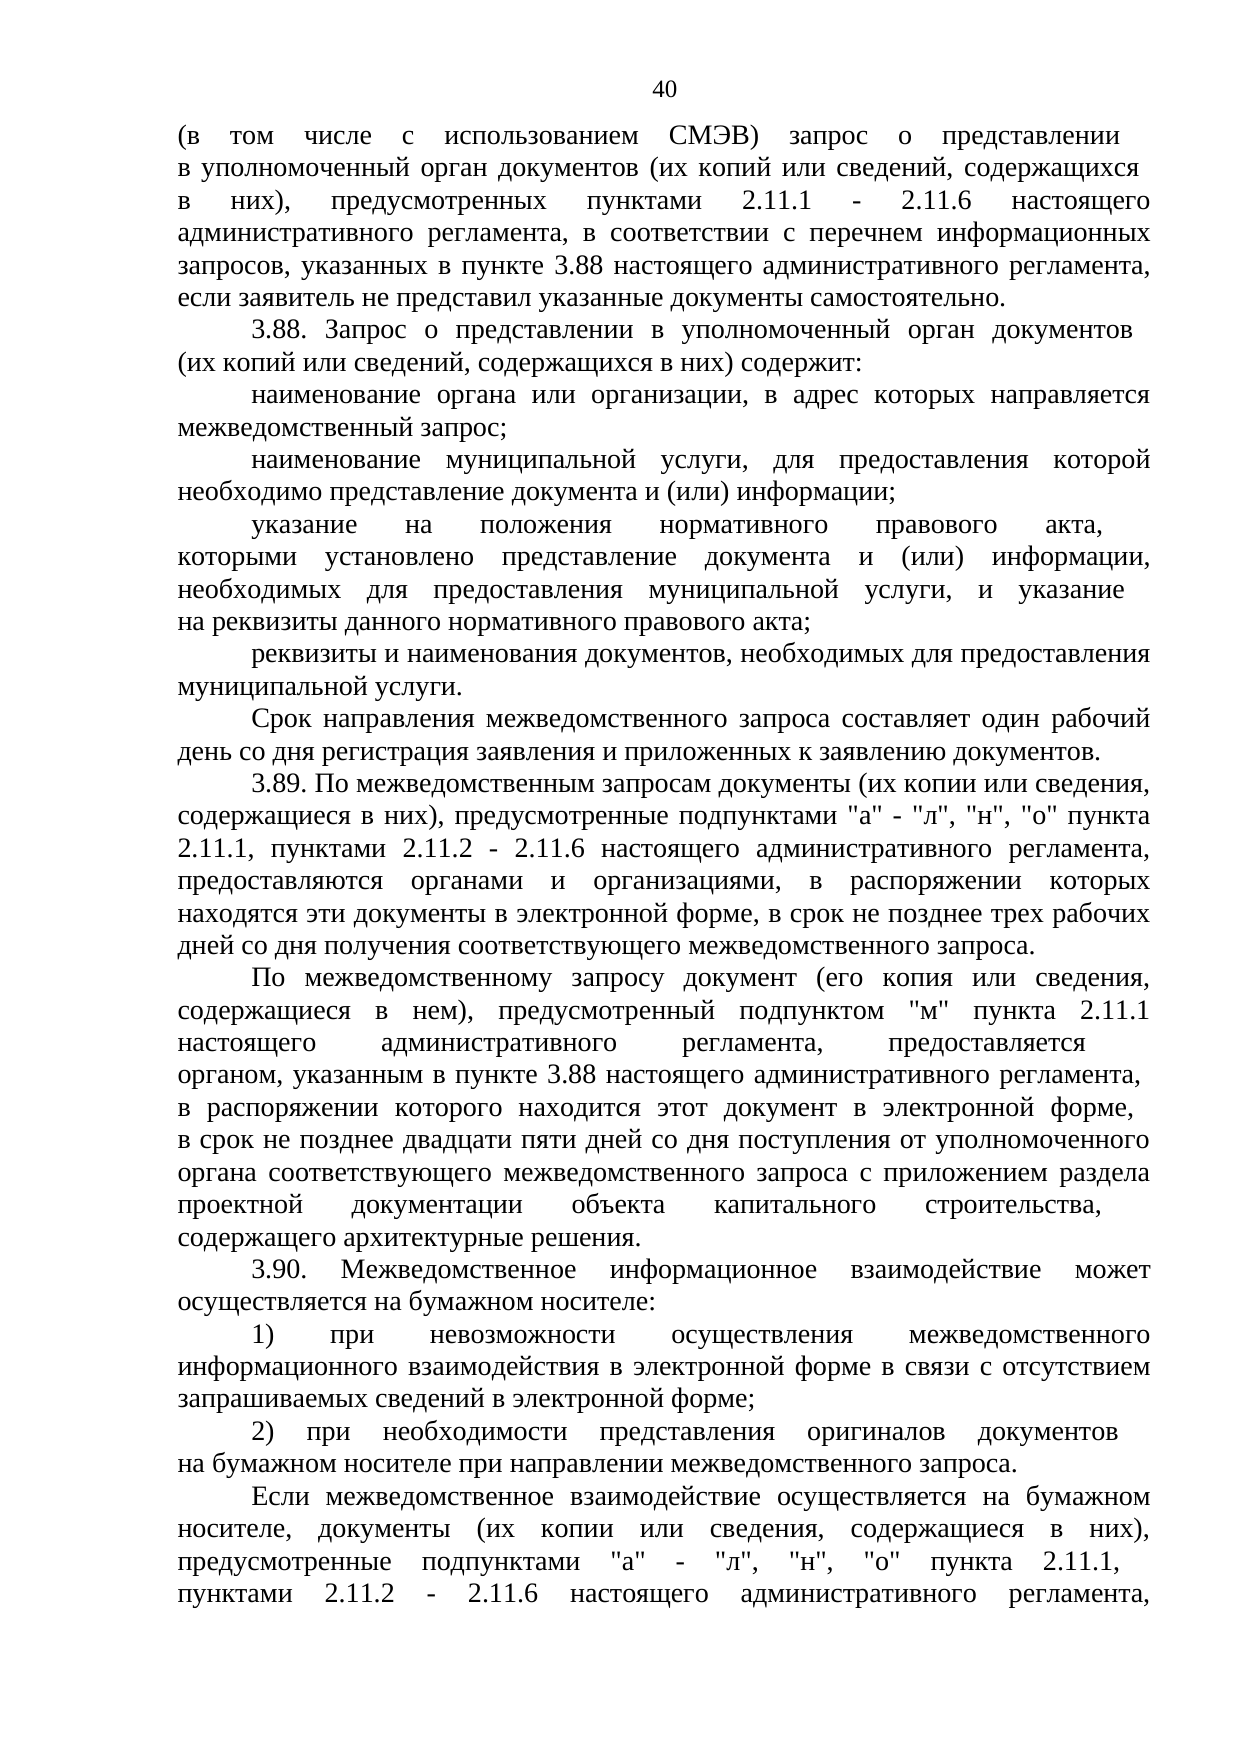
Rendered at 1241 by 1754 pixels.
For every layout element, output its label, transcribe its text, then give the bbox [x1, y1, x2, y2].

text 3.88. Запрос о представлении в уполномоченный орган документов (их копий или сведений, содержащихся в них) содержит: [177, 312, 1152, 377]
text реквизиты и наименования документов, необходимых для предоставления муниципальной услуги. [177, 636, 1152, 701]
text 2) при необходимости представления оригиналов документов на бумажном носителе при направлении межведомственного запроса. [177, 1414, 1152, 1479]
text указание на положения нормативного правового акта, которыми установлено представление документа и (или) информации, необходимых для предоставления муниципальной услуги, и указание на реквизиты данного нормативного правового акта; [177, 507, 1152, 636]
text наименование органа или организации, в адрес которых направляется межведомственный запрос; [177, 377, 1152, 442]
text 1) при невозможности осуществления межведомственного информационного взаимодействия в электронной форме в связи с отсутствием запрашиваемых сведений в электронной форме; [177, 1317, 1152, 1414]
text наименование муниципальной услуги, для предоставления которой необходимо представление документа и (или) информации; [177, 442, 1152, 507]
text 3.90. Межведомственное информационное взаимодействие может осуществляется на бумажном носителе: [177, 1252, 1152, 1317]
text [177, 1479, 1152, 1608]
text 3.89. По межведомственным запросам документы (их копии или сведения, содержащиеся в них), предусмотренные подпунктами "а" - "л", "н", "о" пункта 2.11.1, пунктами 2.11.2 - 2.11.6 настоящего административного регламента, предоставляются органами и организациями, в распоряжении которых находятся эти документы в электронной форме, в срок не позднее трех рабочих дней со дня получения соответствующего межведомственного запроса. [177, 766, 1152, 960]
text Срок направления межведомственного запроса составляет один рабочий день со дня регистрация заявления и приложенных к заявлению документов. [177, 701, 1152, 766]
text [177, 118, 1152, 312]
text По межведомственному запросу документ (его копия или сведения, содержащиеся в нем), предусмотренный подпунктом "м" пункта 2.11.1 настоящего административного регламента, предоставляется органом, указанным в пункте 3.88 настоящего административного регламента, в распоряжении которого находится этот документ в электронной форме, в срок не позднее двадцати пяти дней со дня поступления от уполномоченного органа соответствующего межведомственного запроса с приложением раздела проектной документации объекта капитального строительства, содержащего архитектурные решения. [177, 960, 1152, 1252]
